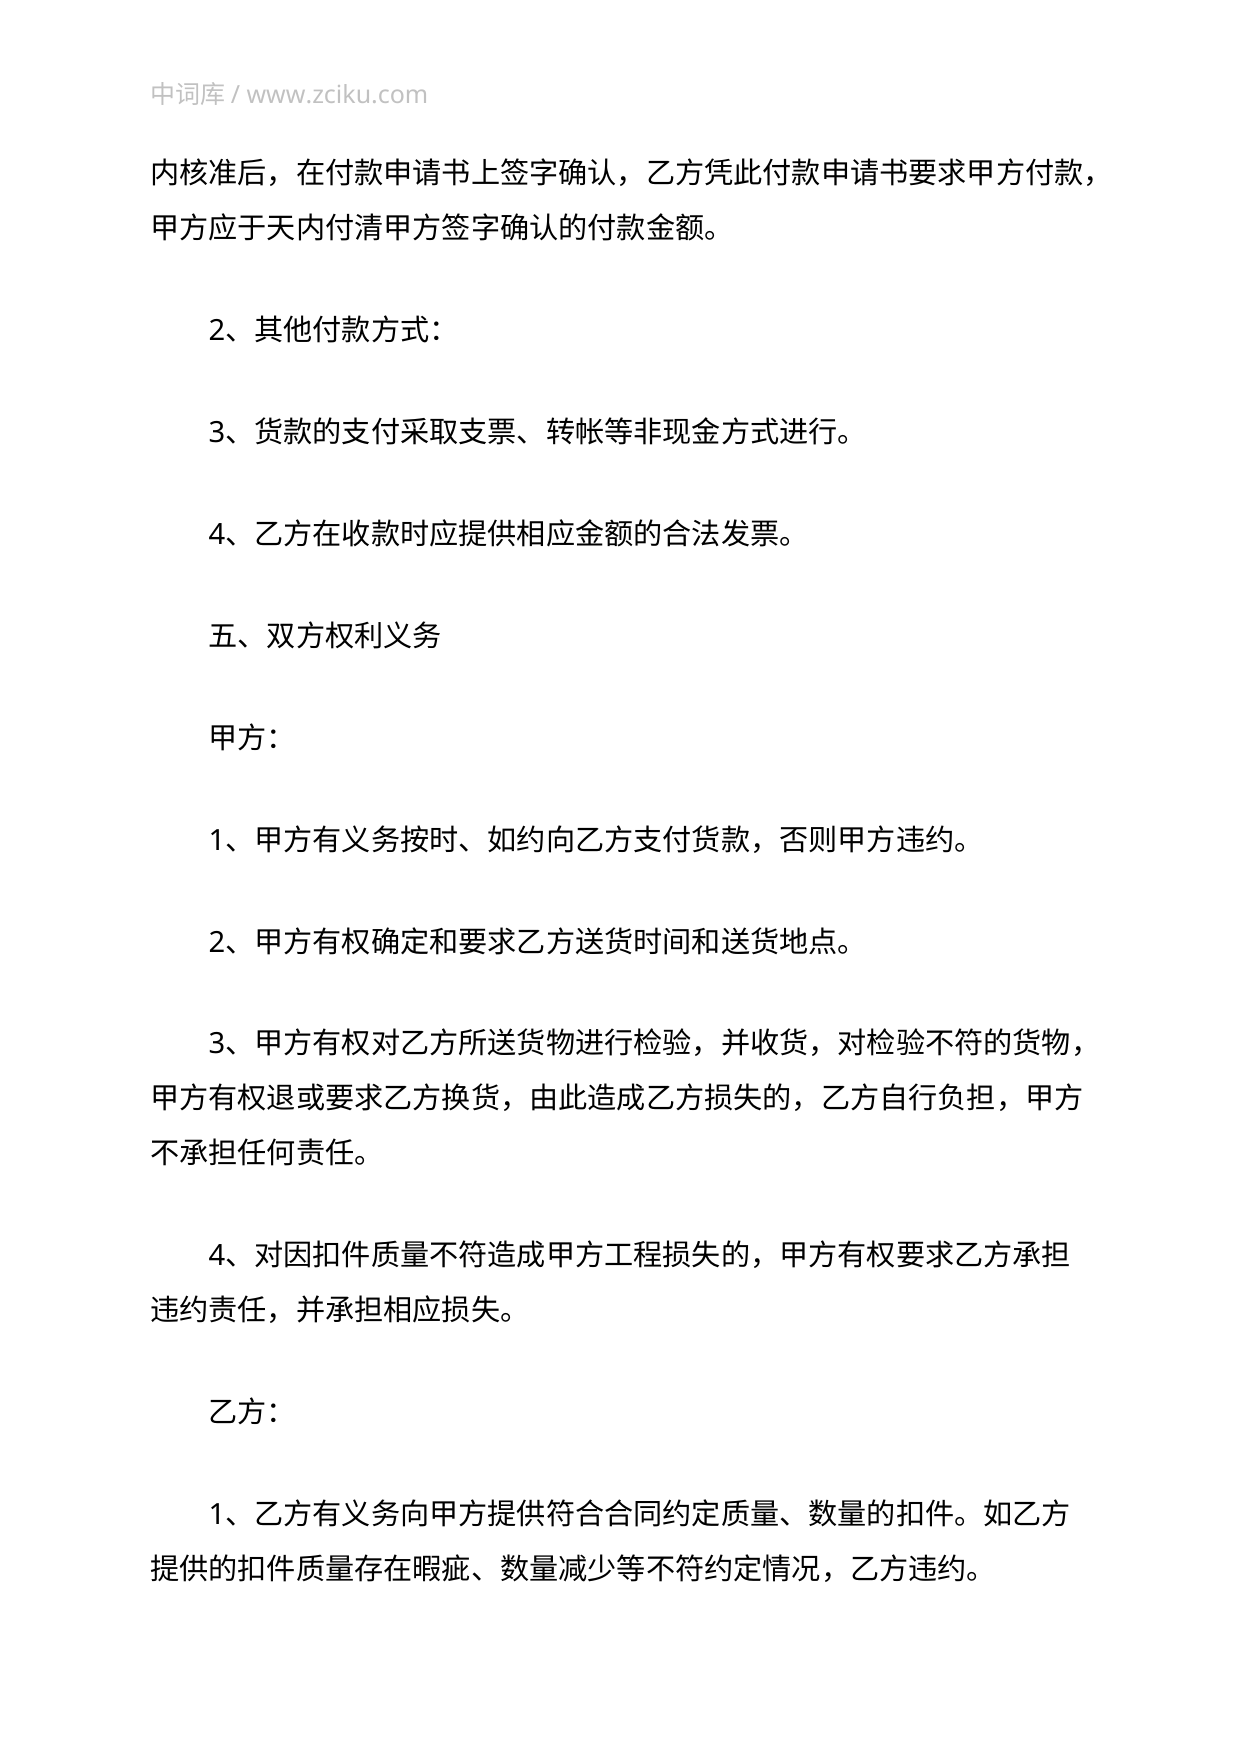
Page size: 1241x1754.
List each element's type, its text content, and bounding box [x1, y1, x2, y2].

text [150, 150, 1090, 247]
text 4、乙方在收款时应提供相应金额的合法发票。 [150, 511, 1090, 553]
text 3、甲方有权对乙方所送货物进行检验，并收货，对检验不符的货物，甲方有权退或要求乙方换货，由此造成乙方损失的，乙方自行负担，甲方不承担任何责任。 [150, 1020, 1090, 1172]
text 3、货款的支付采取支票、转帐等非现金方式进行。 [150, 409, 1090, 451]
text 4、对因扣件质量不符造成甲方工程损失的，甲方有权要求乙方承担违约责任，并承担相应损失。 [150, 1232, 1090, 1329]
text 1、甲方有义务按时、如约向乙方支付货款，否则甲方违约。 [150, 816, 1090, 858]
text 2、其他付款方式： [150, 307, 1090, 349]
text 甲方： [150, 714, 1090, 757]
text 五、双方权利义务 [150, 613, 1090, 655]
text 乙方： [150, 1388, 1090, 1431]
text 1、乙方有义务向甲方提供符合合同约定质量、数量的扣件。如乙方提供的扣件质量存在暇疵、数量减少等不符约定情况，乙方违约。 [150, 1490, 1090, 1588]
text 2、甲方有权确定和要求乙方送货时间和送货地点。 [150, 918, 1090, 961]
